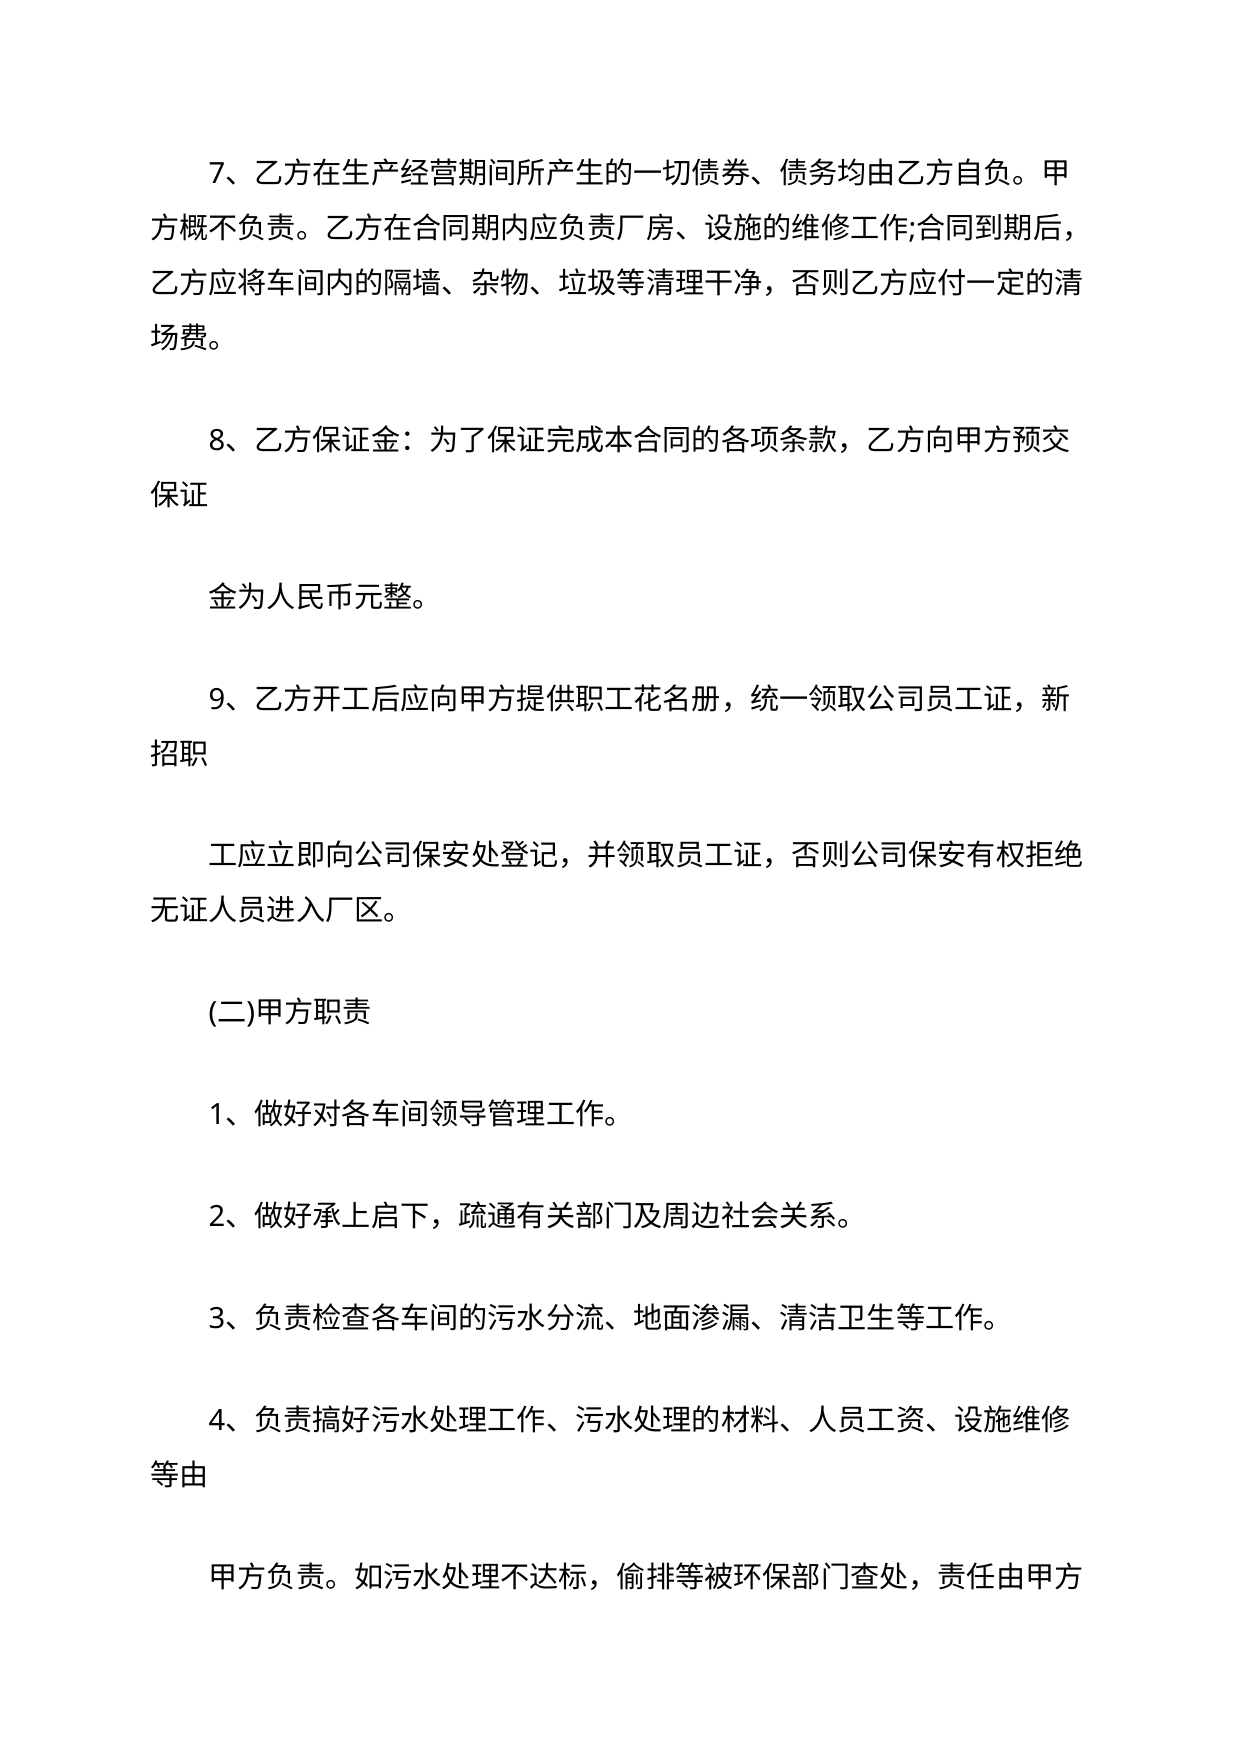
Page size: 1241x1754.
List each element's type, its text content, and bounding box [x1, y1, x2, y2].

text 9、乙方开工后应向甲方提供职工花名册，统一领取公司员工证，新招职 [150, 675, 1090, 772]
text 8、乙方保证金：为了保证完成本合同的各项条款，乙方向甲方预交保证 [150, 417, 1090, 514]
text 7、乙方在生产经营期间所产生的一切债券、债务均由乙方自负。甲方概不负责。乙方在合同期内应负责厂房、设施的维修工作;合同到期后，乙方应将车间内的隔墙、杂物、垃圾等清理干净，否则乙方应付一定的清场费。 [150, 150, 1090, 357]
text 2、做好承上启下，疏通有关部门及周边社会关系。 [150, 1193, 1090, 1235]
text 1、做好对各车间领导管理工作。 [150, 1091, 1090, 1133]
text 4、负责搞好污水处理工作、污水处理的材料、人员工资、设施维修等由 [150, 1397, 1090, 1494]
text (二)甲方职责 [150, 989, 1090, 1031]
text 3、负责检查各车间的污水分流、地面渗漏、清洁卫生等工作。 [150, 1294, 1090, 1337]
text 金为人民币元整。 [150, 573, 1090, 616]
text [150, 1553, 1090, 1596]
text 工应立即向公司保安处登记，并领取员工证，否则公司保安有权拒绝无证人员进入厂区。 [150, 832, 1090, 929]
